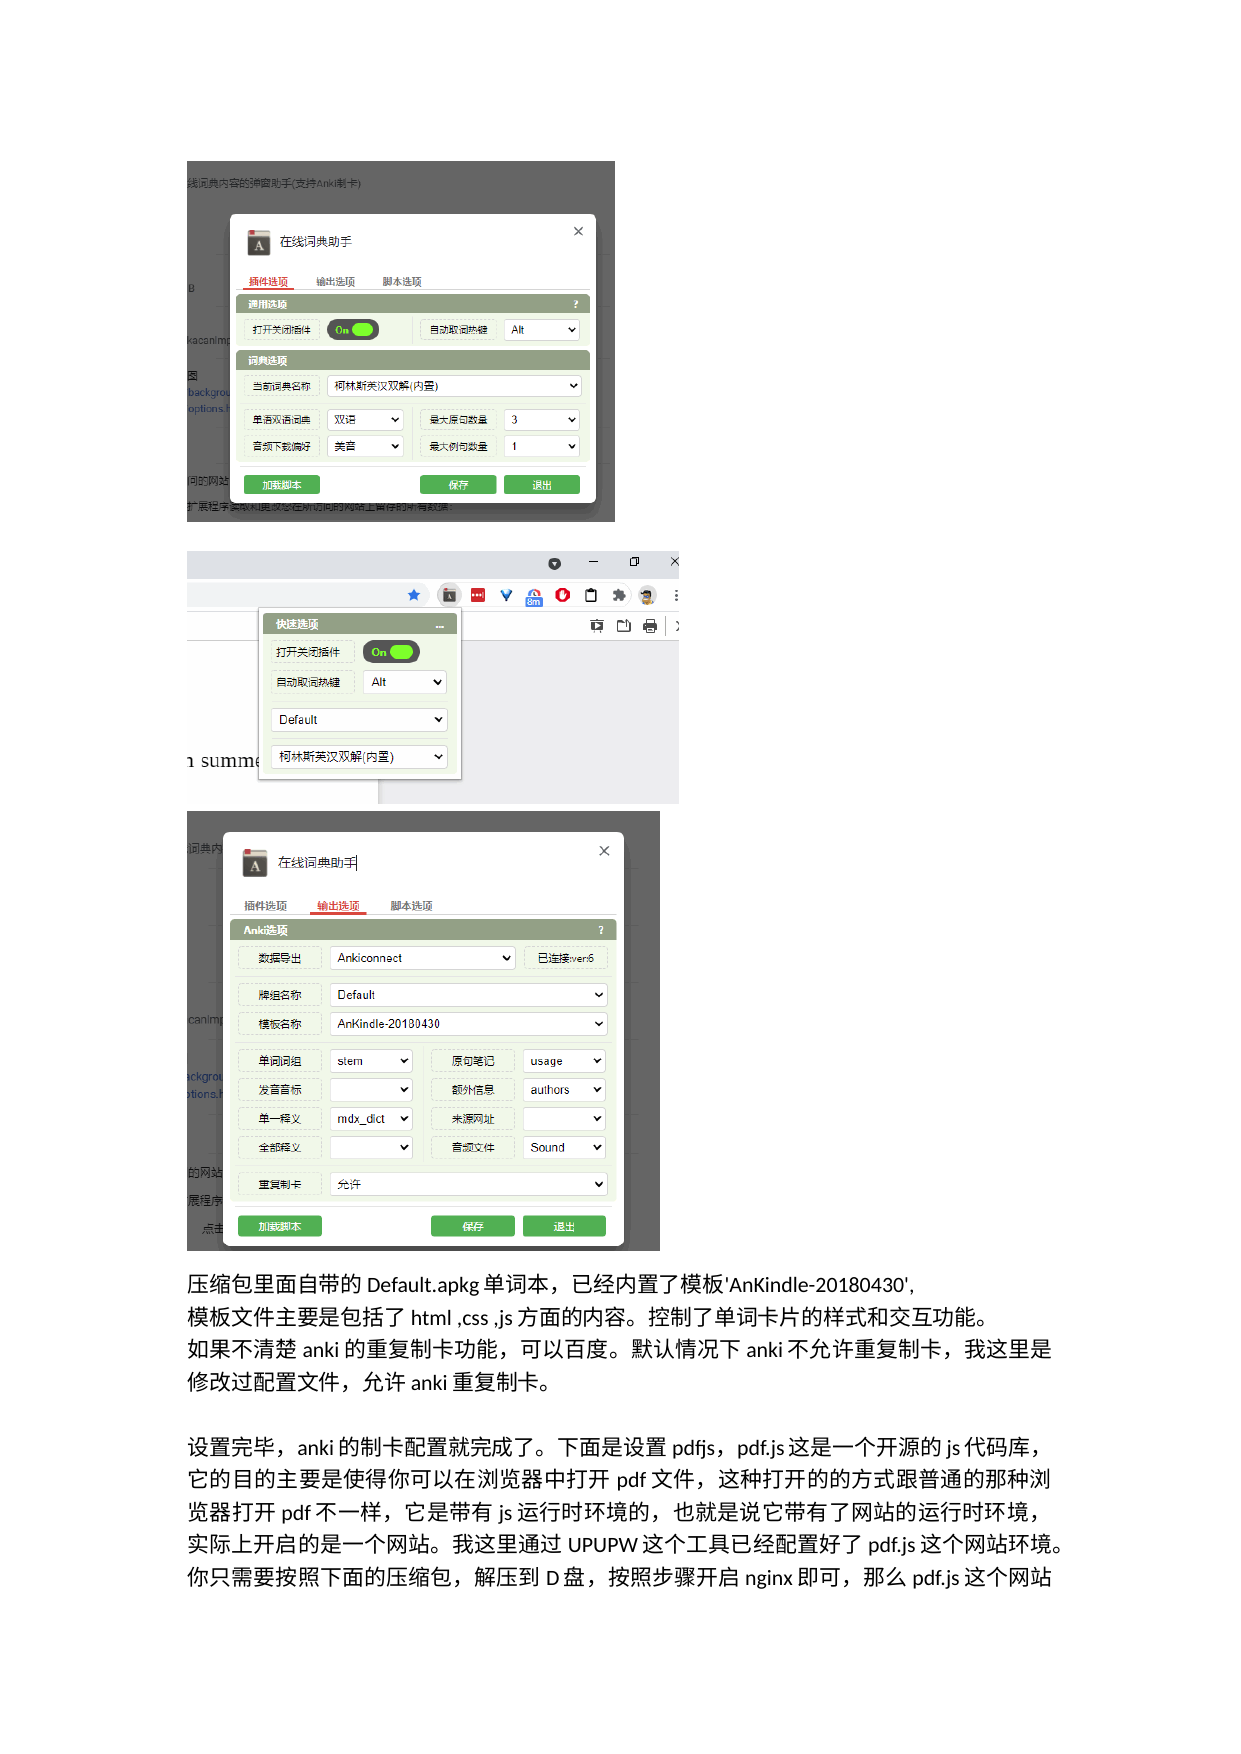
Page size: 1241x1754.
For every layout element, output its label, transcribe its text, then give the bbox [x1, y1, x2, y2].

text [187, 1429, 1053, 1592]
picture [187, 551, 679, 804]
text 压缩包里面自带的Default.apkg单词本，已经内置了模板'AnKindle-20180430', [187, 1267, 1053, 1299]
text 模板文件主要是包括了html ,css ,js方面的内容。控制了单词卡片的样式和交互功能。 [187, 1299, 1053, 1332]
picture [187, 811, 660, 1251]
text 如果不清楚anki的重复制卡功能，可以百度。默认情况下anki不允许重复制卡，我这里是修改过配置文件，允许anki重复制卡。 [187, 1332, 1053, 1397]
picture [187, 161, 615, 522]
